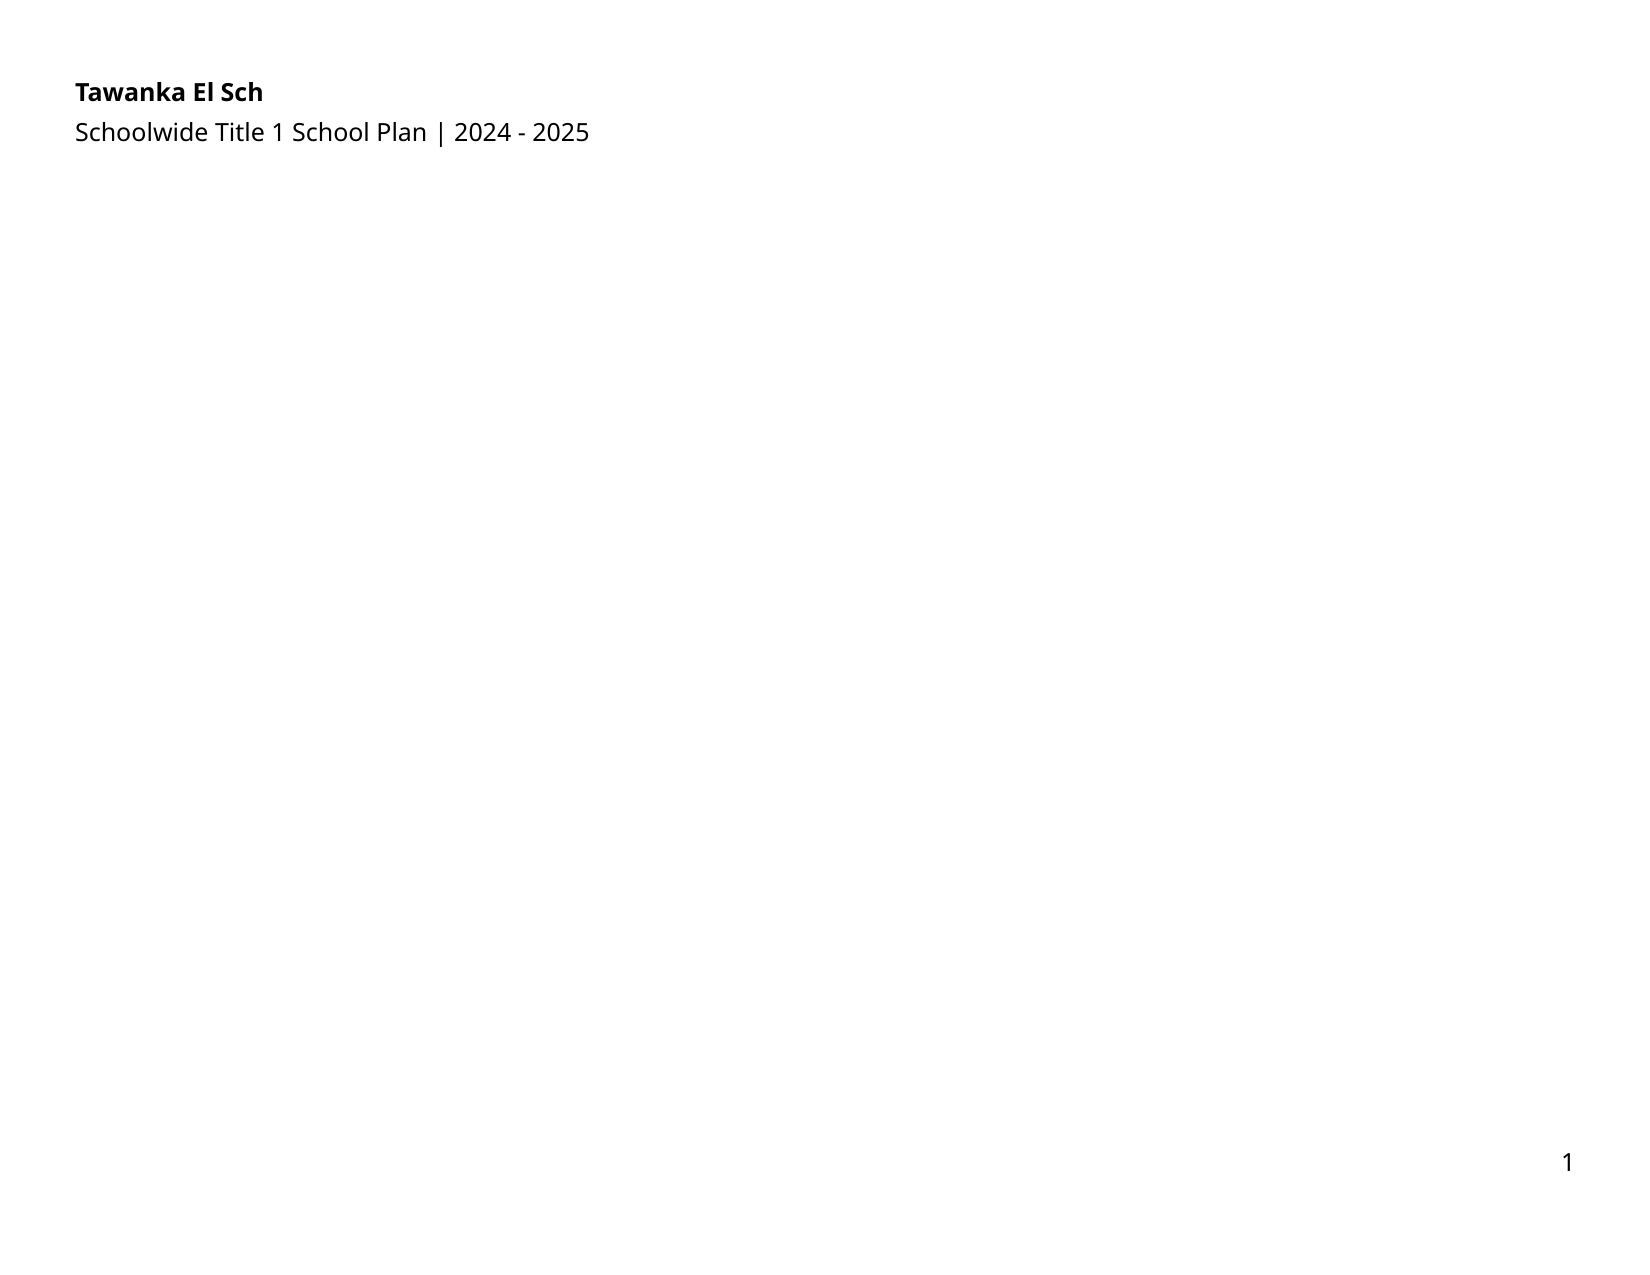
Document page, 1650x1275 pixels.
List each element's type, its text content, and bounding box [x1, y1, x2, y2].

text Tawanka El Sch Schoolwide Title 1 School Plan | 2024 - 2025 [75, 75, 1575, 227]
